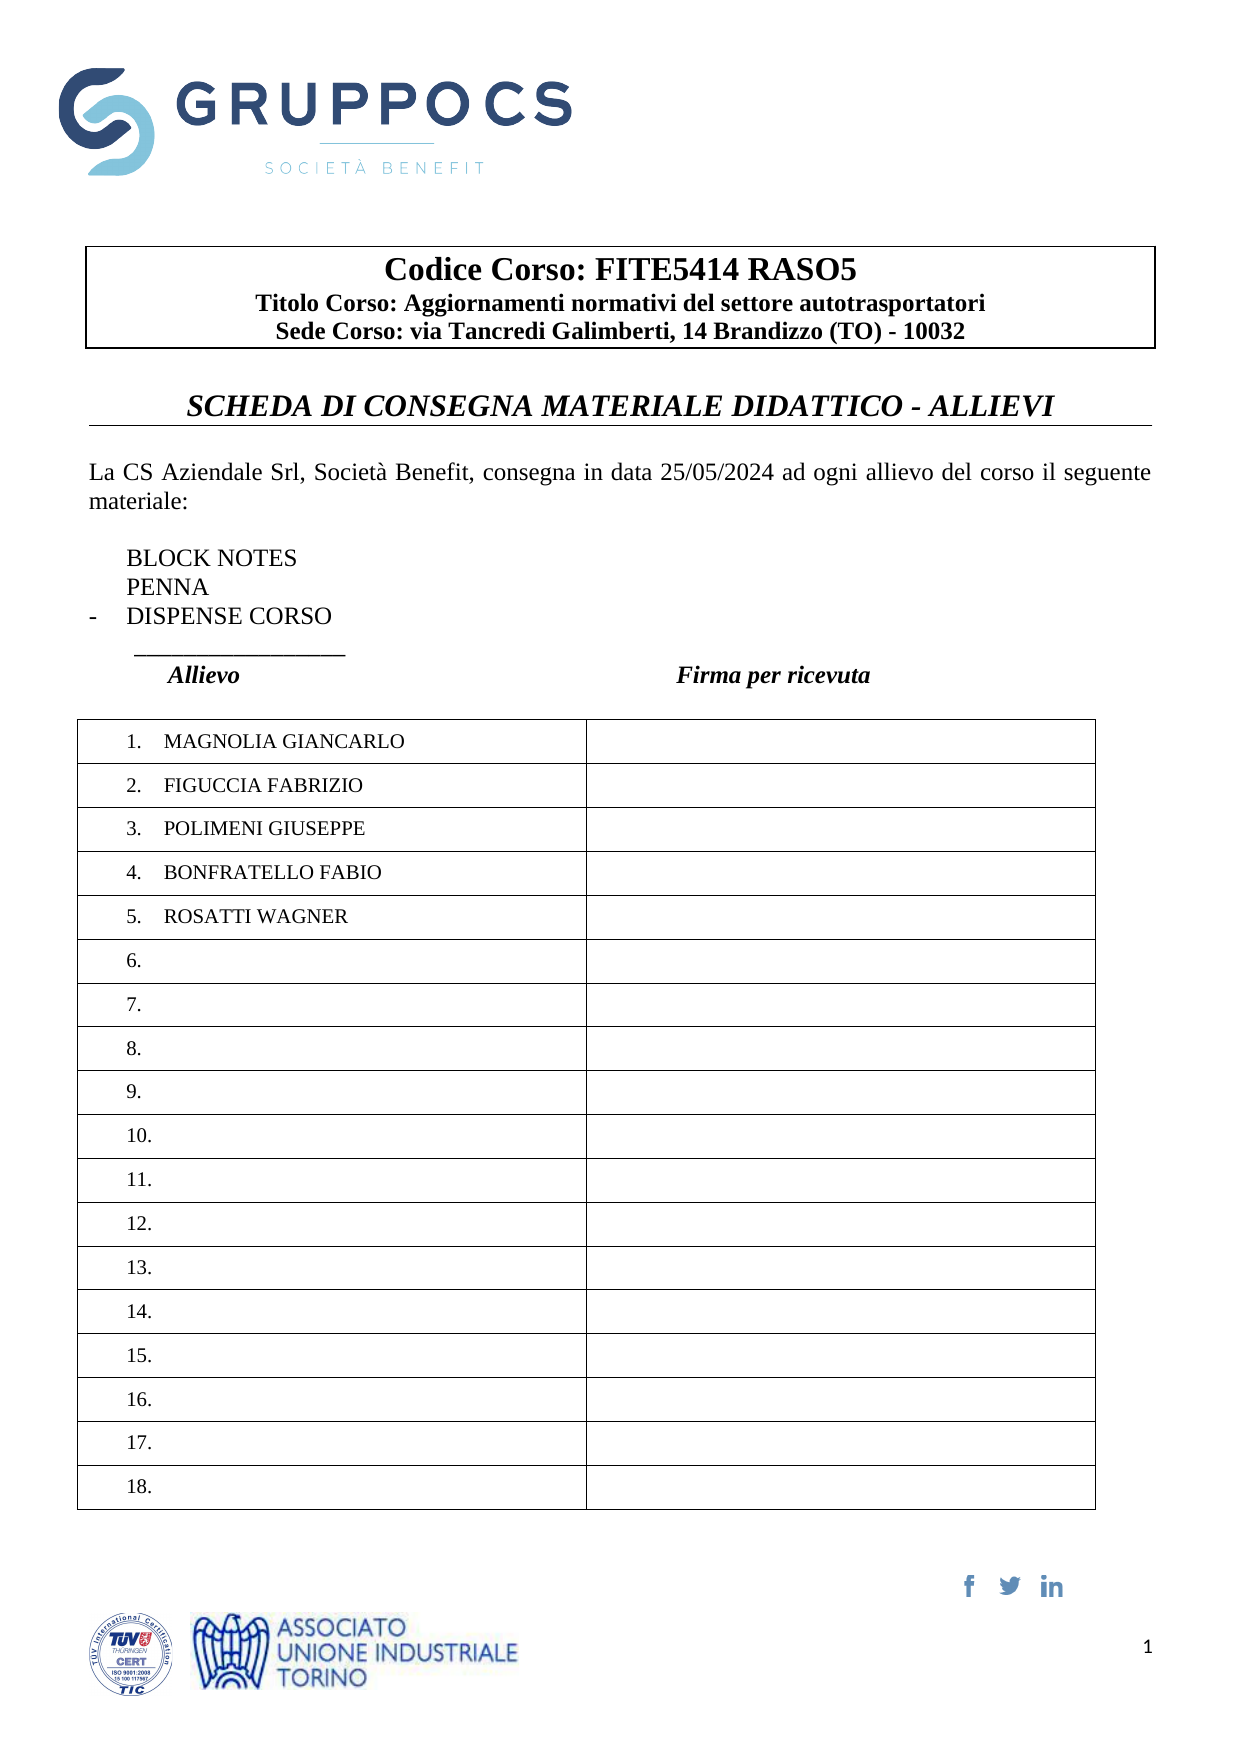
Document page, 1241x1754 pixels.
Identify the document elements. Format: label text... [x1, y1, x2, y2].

picture [58, 68, 580, 178]
table_cell BONFRATELLO FABIO [78, 852, 586, 895]
table_cell [587, 1466, 1095, 1509]
table_cell [587, 1247, 1095, 1289]
table_cell [587, 1203, 1095, 1246]
picture [89, 1613, 173, 1696]
table_cell [587, 764, 1095, 807]
table_cell [78, 1247, 586, 1289]
table_cell [78, 1159, 586, 1202]
list DISPENSE CORSO [88, 601, 1152, 629]
table_cell [587, 896, 1095, 938]
table_cell [587, 940, 1095, 982]
text _________________ [88, 629, 1152, 660]
table_cell [78, 1203, 586, 1246]
text BLOCK NOTES [126, 543, 1152, 572]
table_cell [587, 1378, 1095, 1421]
text PENNA [126, 572, 1152, 601]
text Titolo Corso: Aggiornamenti normativi del settore autotrasportatori [88, 288, 1152, 313]
table_cell [587, 1290, 1095, 1333]
text SCHEDA DI CONSEGNA MATERIALE DIDATTICO - ALLIEVI [88, 387, 1152, 426]
table_cell [78, 1071, 586, 1114]
table_cell [78, 1466, 586, 1509]
table_cell [587, 1115, 1095, 1158]
table_cell [587, 852, 1095, 895]
table_cell [78, 940, 586, 982]
table_cell [587, 1334, 1095, 1377]
table_cell [587, 1071, 1095, 1114]
table_cell POLIMENI GIUSEPPE [78, 808, 586, 851]
table_cell [78, 1422, 586, 1465]
picture [190, 1612, 520, 1690]
text Allievo Firma per ricevuta [88, 660, 1152, 689]
table_cell [587, 1027, 1095, 1070]
table_cell [78, 1378, 586, 1421]
table_cell [587, 984, 1095, 1026]
table_cell [78, 1115, 586, 1158]
text Sede Corso: via Tancredi Galimberti, 14 Brandizzo (TO) - 10032 [87, 313, 1154, 347]
table_cell [587, 1422, 1095, 1465]
table_cell FIGUCCIA FABRIZIO [78, 764, 586, 807]
text La CS Aziendale Srl, Società Benefit, consegna in data 25/05/2024 ad ogni allievo del corso il seguente materiale: [88, 457, 1152, 514]
table_header MAGNOLIA GIANCARLO [78, 720, 586, 763]
table_cell [78, 1334, 586, 1377]
table_cell ROSATTI WAGNER [78, 896, 586, 938]
table_header [587, 720, 1095, 763]
table_cell [587, 1159, 1095, 1202]
picture [964, 1575, 1063, 1597]
table_cell [587, 808, 1095, 851]
table_cell [78, 1290, 586, 1333]
table_cell [78, 984, 586, 1026]
text Codice Corso: FITE5414 RASO5 [87, 247, 1154, 288]
table_cell [78, 1027, 586, 1070]
